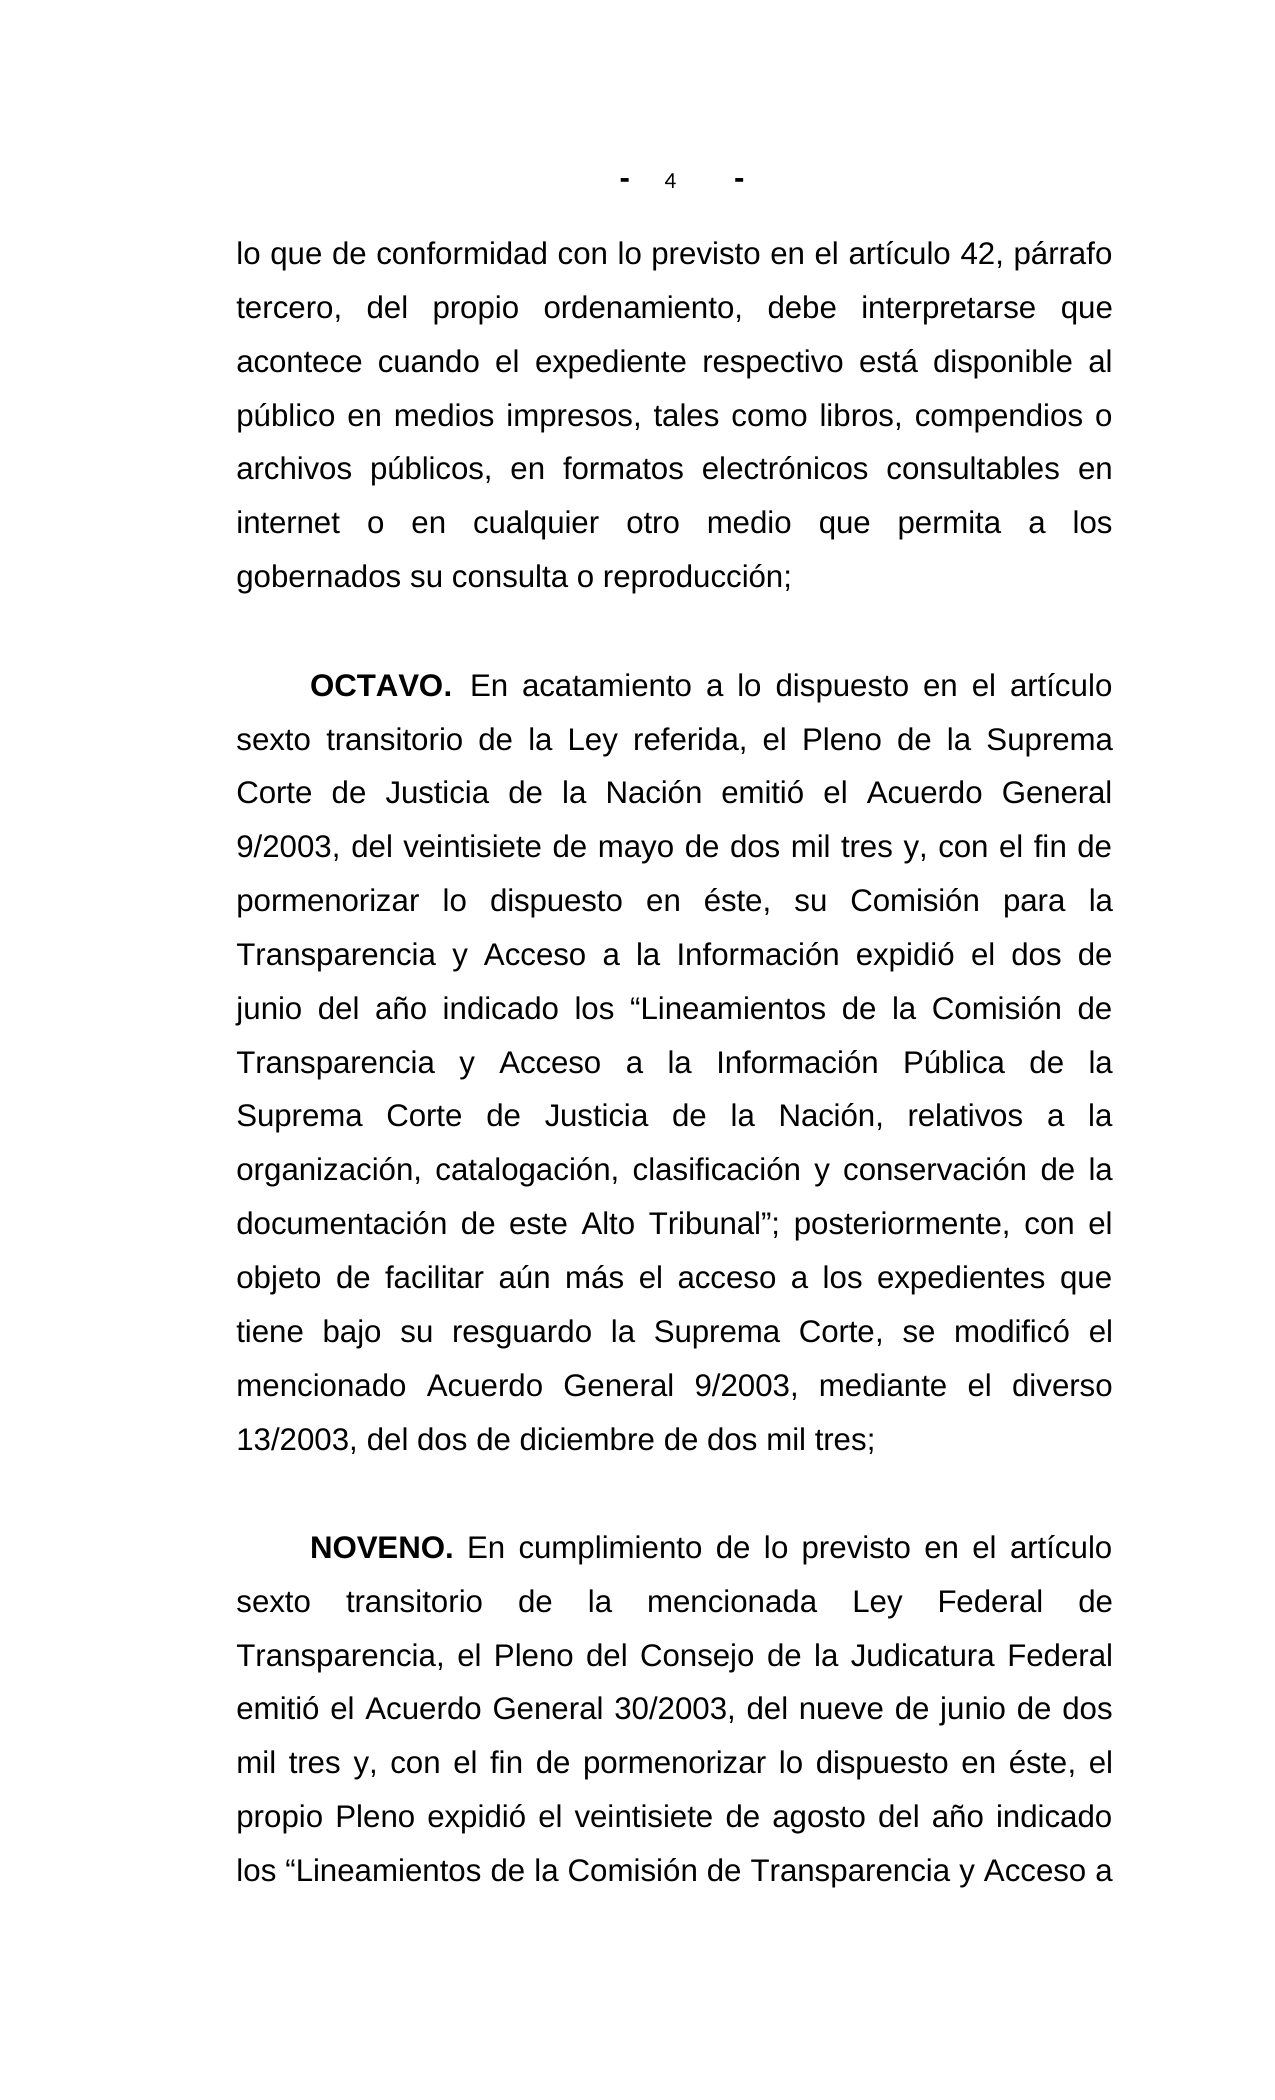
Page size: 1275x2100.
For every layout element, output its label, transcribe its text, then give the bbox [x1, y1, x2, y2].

text lo que de conformidad con lo previsto en el artículo 42, párrafo tercero, del propio ordenamiento, debe interpretarse que acontece cuando el expediente respectivo está disponible al público en medios impresos, tales como libros, compendios o archivos públicos, en formatos electrónicos consultables en internet o en cualquier otro medio que permita a los gobernados su consulta o reproducción; [236, 235, 1113, 594]
text NOVENO. En cumplimiento de lo previsto en el artículo sexto transitorio de la mencionada Ley Federal de Transparencia, el Pleno del Consejo de la Judicatura Federal emitió el Acuerdo General 30/2003, del nueve de junio de dos mil tres y, con el fin de pormenorizar lo dispuesto en éste, el propio Pleno expidió el veintisiete de agosto del año indicado los “Lineamientos de la Comisión de Transparencia y Acceso a [236, 1529, 1113, 1888]
text OCTAVO. En acatamiento a lo dispuesto en el artículo sexto transitorio de la Ley referida, el Pleno de la Suprema Corte de Justicia de la Nación emitió el Acuerdo General 9/2003, del veintisiete de mayo de dos mil tres y, con el fin de pormenorizar lo dispuesto en éste, su Comisión para la Transparencia y Acceso a la Información expidió el dos de junio del año indicado los “Lineamientos de la Comisión de Transparencia y Acceso a la Información Pública de la Suprema Corte de Justicia de la Nación, relativos a la organización, catalogación, clasificación y conservación de la documentación de este Alto Tribunal”; posteriormente, con el objeto de facilitar aún más el acceso a los expedientes que tiene bajo su resguardo la Suprema Corte, se modificó el mencionado Acuerdo General 9/2003, mediante el diverso 13/2003, del dos de diciembre de dos mil tres; [236, 667, 1113, 1457]
